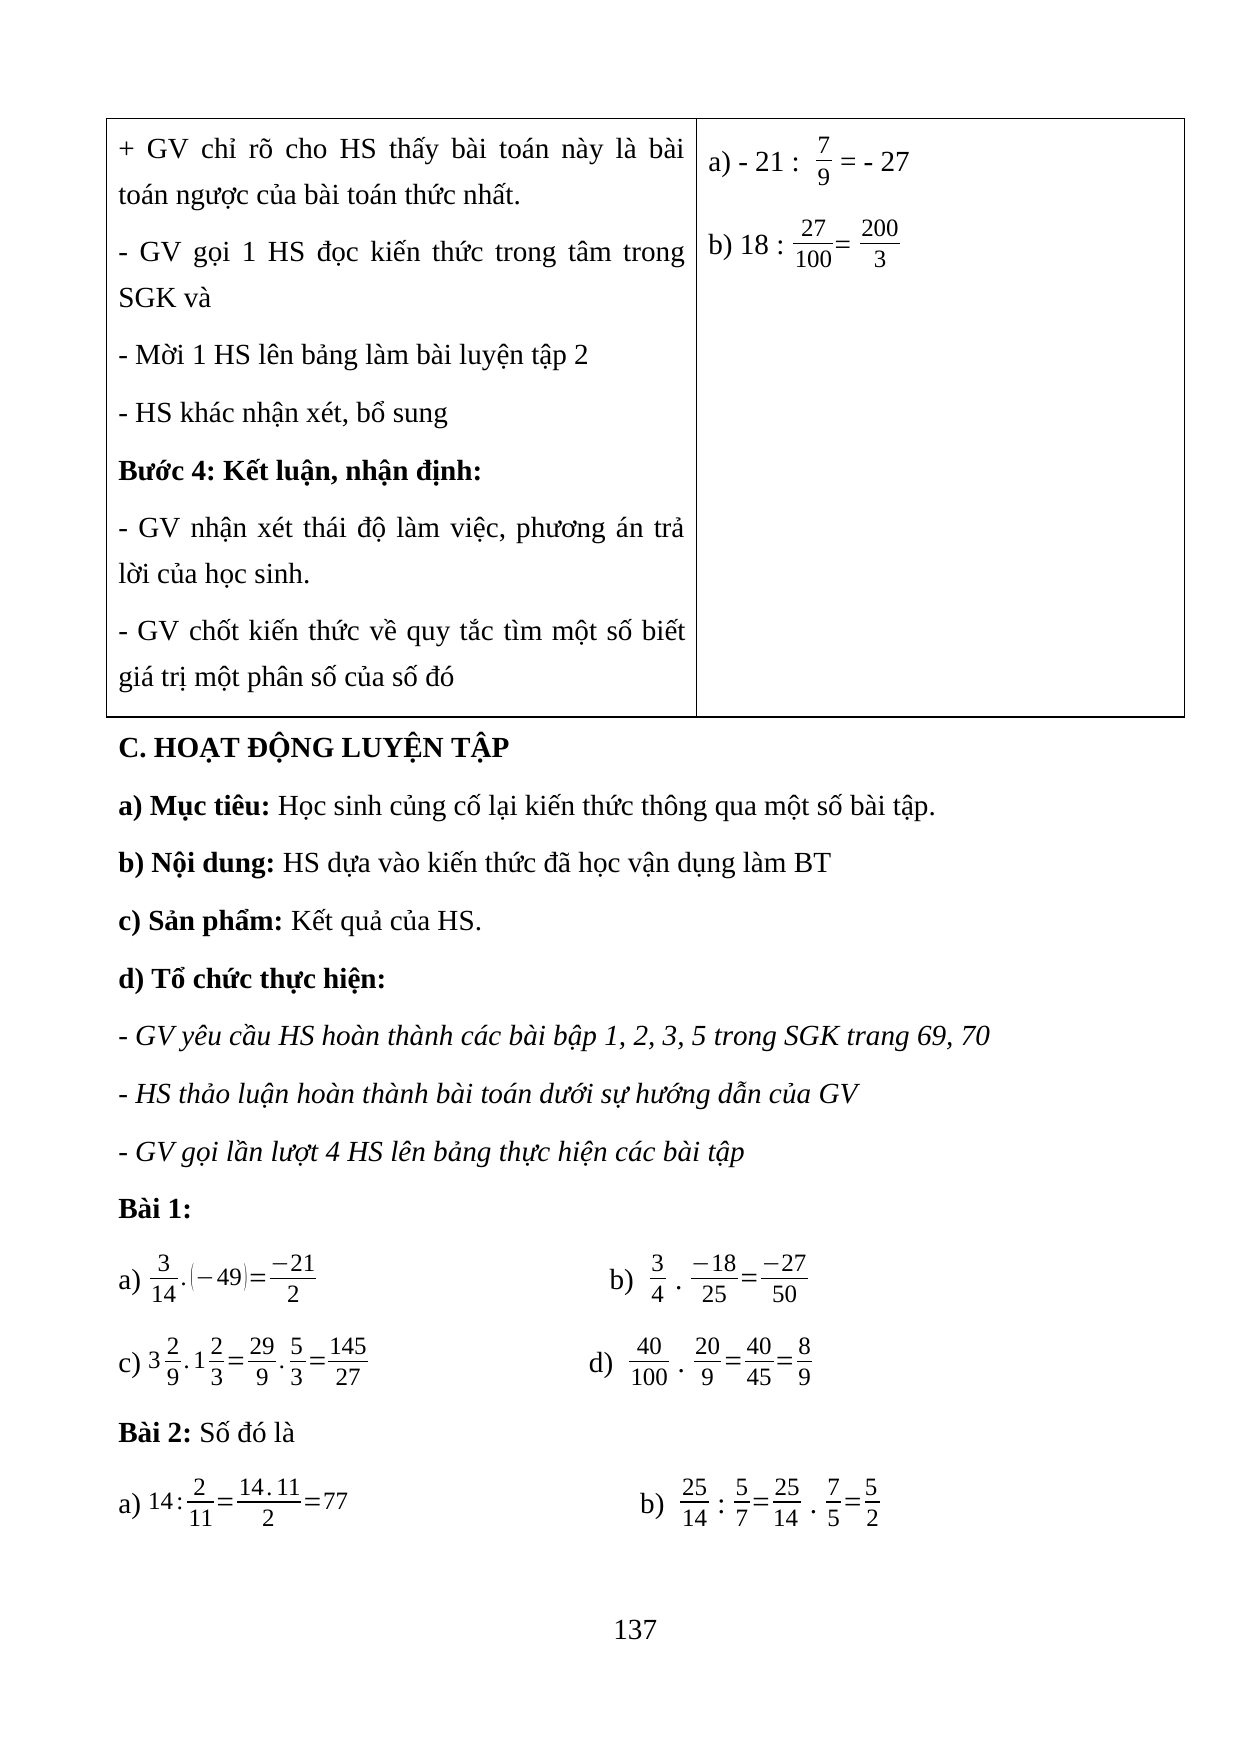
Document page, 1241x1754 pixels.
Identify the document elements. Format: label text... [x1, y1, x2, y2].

text a) b) . [118, 1249, 1152, 1308]
text c) d) . [118, 1332, 1152, 1391]
text - GV gọi lần lượt 4 HS lên bảng thực hiện các bài tập [118, 1134, 1152, 1167]
text C. HOẠT ĐỘNG LUYỆN TẬP [118, 730, 1152, 763]
text a) Mục tiêu: Học sinh củng cố lại kiến thức thông qua một số bài tập. [118, 788, 1152, 821]
text c) Sản phẩm: Kết quả của HS. [118, 903, 1152, 937]
text - HS thảo luận hoàn thành bài toán dưới sự hướng dẫn của GV [118, 1076, 1152, 1110]
text a) b) : . [118, 1473, 1152, 1532]
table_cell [697, 119, 1184, 716]
text Bài 2: Số đó là [118, 1416, 1152, 1449]
text Bài 1: [118, 1192, 1152, 1225]
text d) Tổ chức thực hiện: [118, 961, 1152, 994]
text - GV yêu cầu HS hoàn thành các bài bập 1, 2, 3, 5 trong SGK trang 69, 70 [118, 1018, 1152, 1052]
text b) Nội dung: HS dựa vào kiến thức đã học vận dụng làm BT [118, 845, 1152, 879]
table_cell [107, 119, 696, 716]
